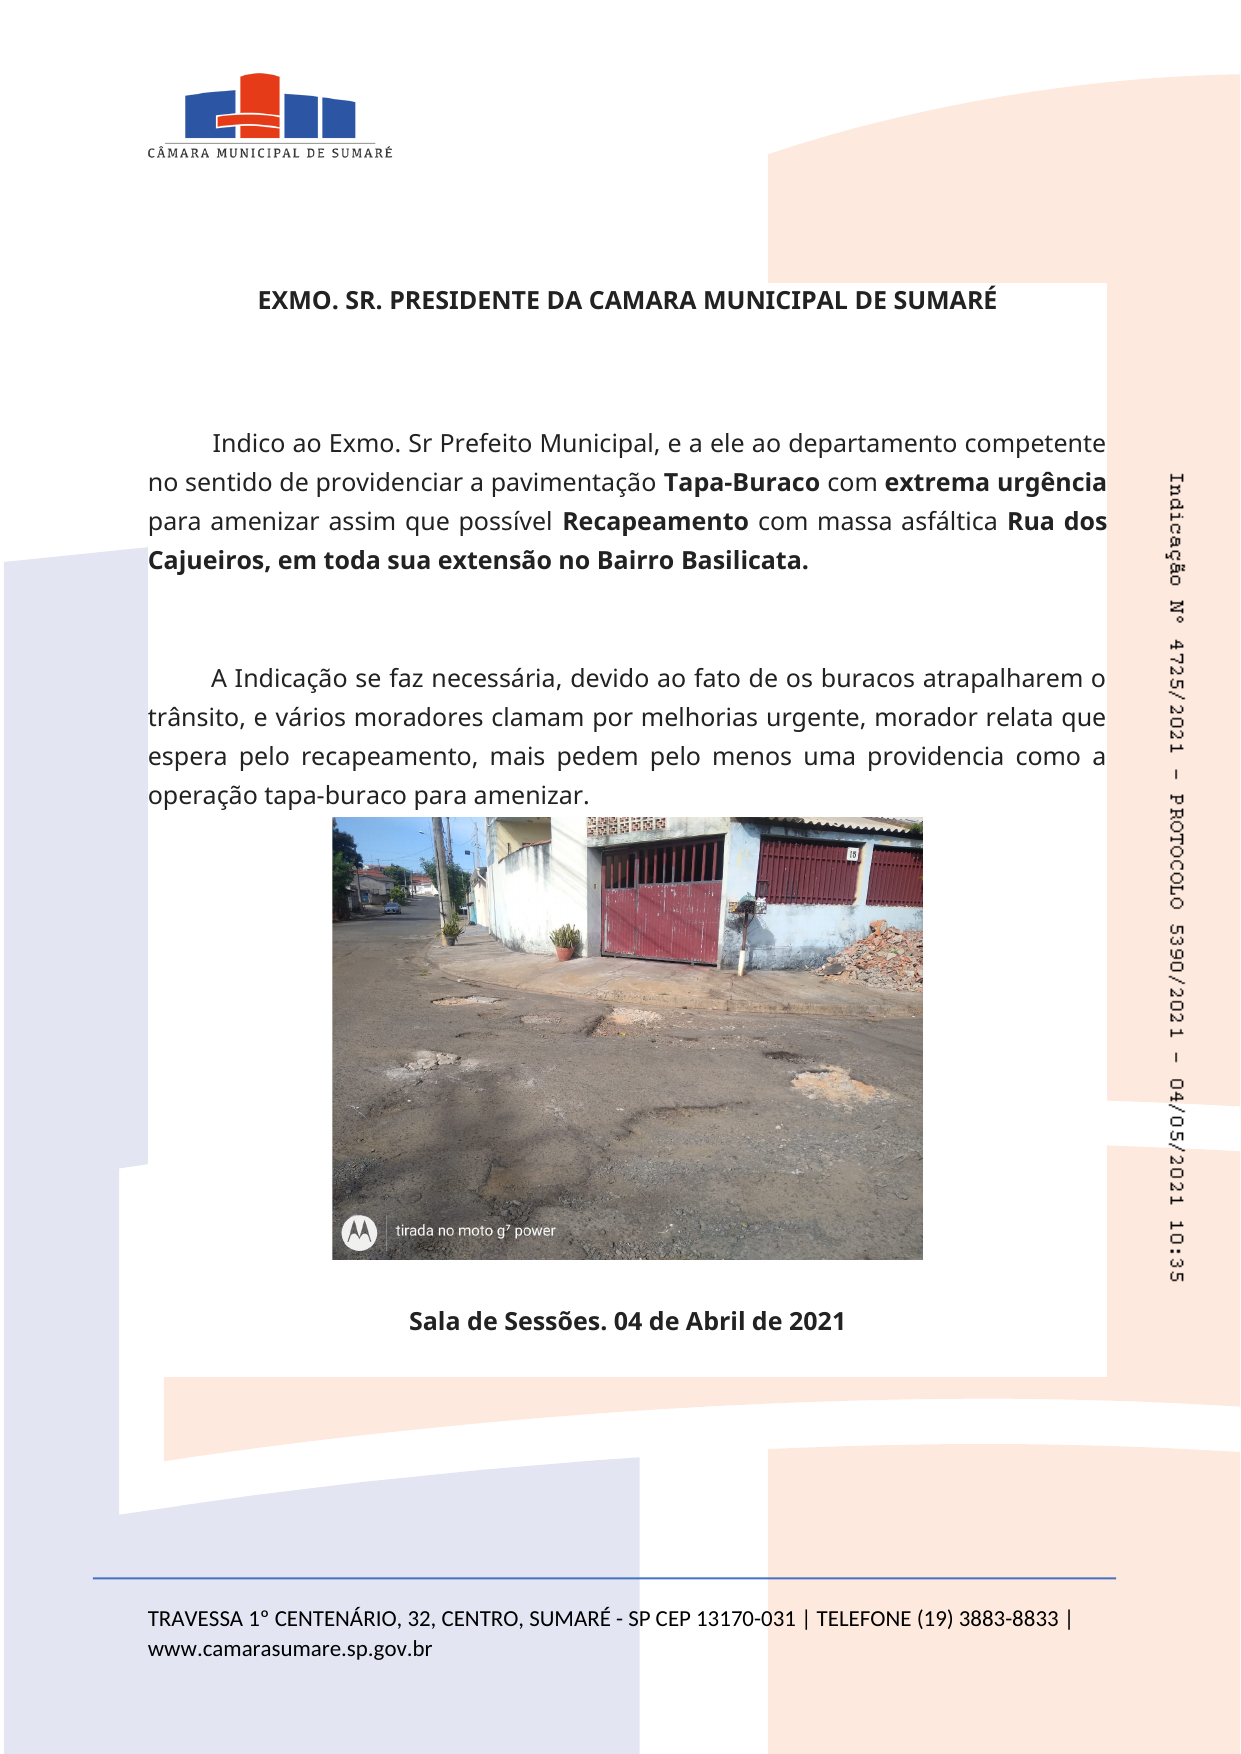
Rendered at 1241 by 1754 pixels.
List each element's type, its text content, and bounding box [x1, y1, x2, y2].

text EXMO. SR. PRESIDENTE DA CAMARA MUNICIPAL DE SUMARÉ [148, 283, 1107, 317]
text Sala de Sessões. 04 de Abril de 2021 [148, 1303, 1107, 1337]
picture [332, 817, 923, 1260]
picture [1142, 468, 1205, 1286]
text A Indicação se faz necessária, devido ao fato de os buracos atrapalharem o trânsito, e vários moradores clamam por melhorias urgente, morador relata que espera pelo recapeamento, mais pedem pelo menos uma providencia como a operação tapa-buraco para amenizar. [148, 660, 1107, 812]
picture [147, 73, 394, 160]
text Indico ao Exmo. Sr Prefeito Municipal, e a ele ao departamento competente no sentido de providenciar a pavimentação Tapa-Buraco com extrema urgência para amenizar assim que possível Recapeamento com massa asfáltica Rua dos Cajueiros, em toda sua extensão no Bairro Basilicata. [148, 425, 1107, 577]
